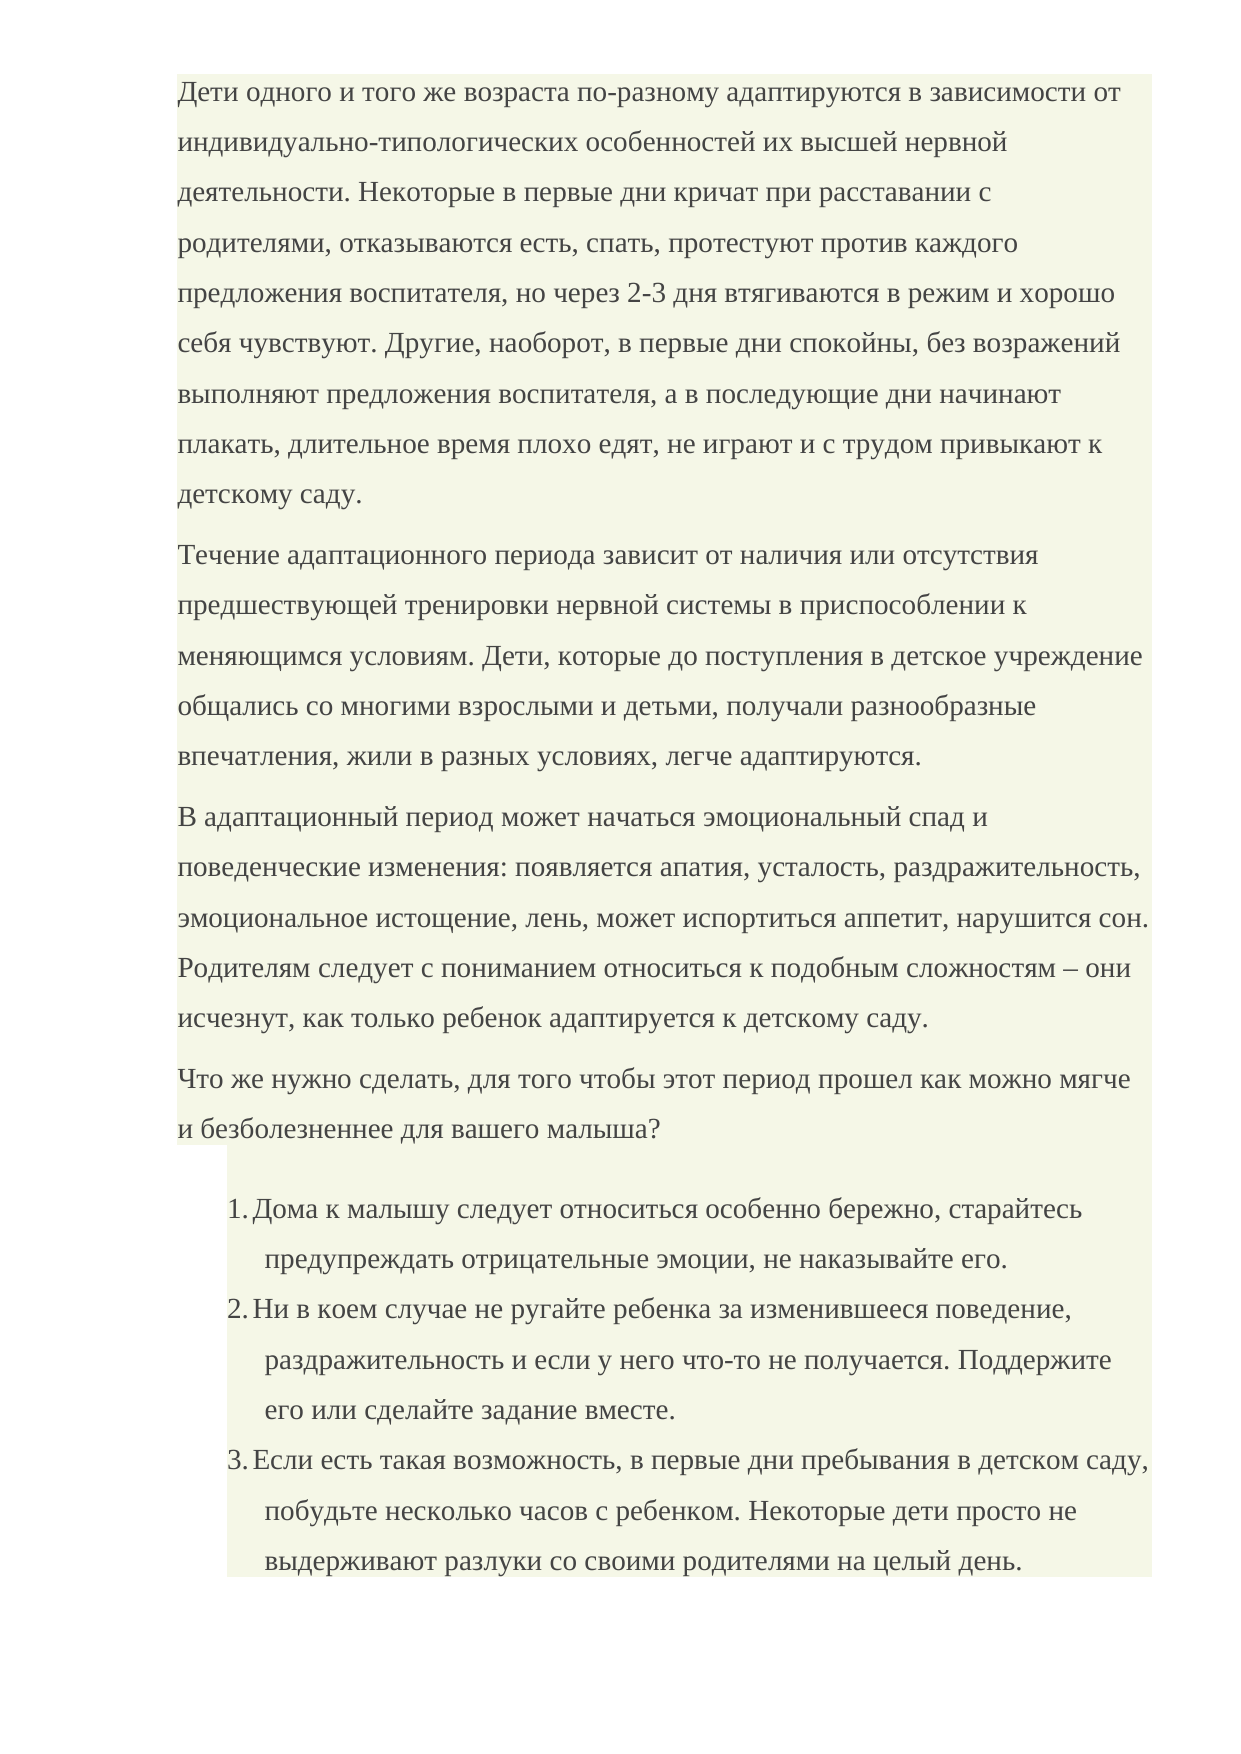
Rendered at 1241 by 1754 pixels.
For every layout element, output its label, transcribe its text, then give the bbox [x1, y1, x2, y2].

text Течение адаптационного периода зависит от наличия или отсутствия предшествующей тренировки нервной системы в приспособлении к меняющимся условиям. Дети, которые до поступления в детское учреждение общались со многими взрослыми и детьми, получали разнообразные впечатления, жили в разных условиях, легче адаптируются. [177, 537, 1152, 772]
list Ни в коем случае не ругайте ребенка за изменившееся поведение, раздражительность и если у него что-то не получается. Поддержите его или сделайте задание вместе. [227, 1291, 1152, 1426]
text Что же нужно сделать, для того чтобы этот период прошел как можно мягче и безболезненнее для вашего малыша? [177, 1061, 1152, 1145]
list Если есть такая возможность, в первые дни пребывания в детском саду, побудьте несколько часов с ребенком. Некоторые дети просто не выдерживают разлуки со своими родителями на целый день. [227, 1442, 1152, 1577]
list Дома к малышу следует относиться особенно бережно, старайтесь предупреждать отрицательные эмоции, не наказывайте его. [227, 1191, 1152, 1275]
text В адаптационный период может начаться эмоциональный спад и поведенческие изменения: появляется апатия, усталость, раздражительность, эмоциональное истощение, лень, может испортиться аппетит, нарушится сон. Родителям следует с пониманием относиться к подобным сложностям – они исчезнут, как только ребенок адаптируется к детскому саду. [177, 799, 1152, 1034]
text Дети одного и того же возраста по-разному адаптируются в зависимости от индивидуально-типологических особенностей их высшей нервной деятельности. Некоторые в первые дни кричат при расставании с родителями, отказываются есть, спать, протестуют против каждого предложения воспитателя, но через 2-3 дня втягиваются в режим и хорошо себя чувствуют. Другие, наоборот, в первые дни спокойны, без возражений выполняют предложения воспитателя, а в последующие дни начинают плакать, длительное время плохо едят, не играют и с трудом привыкают к детскому саду. [177, 74, 1152, 510]
